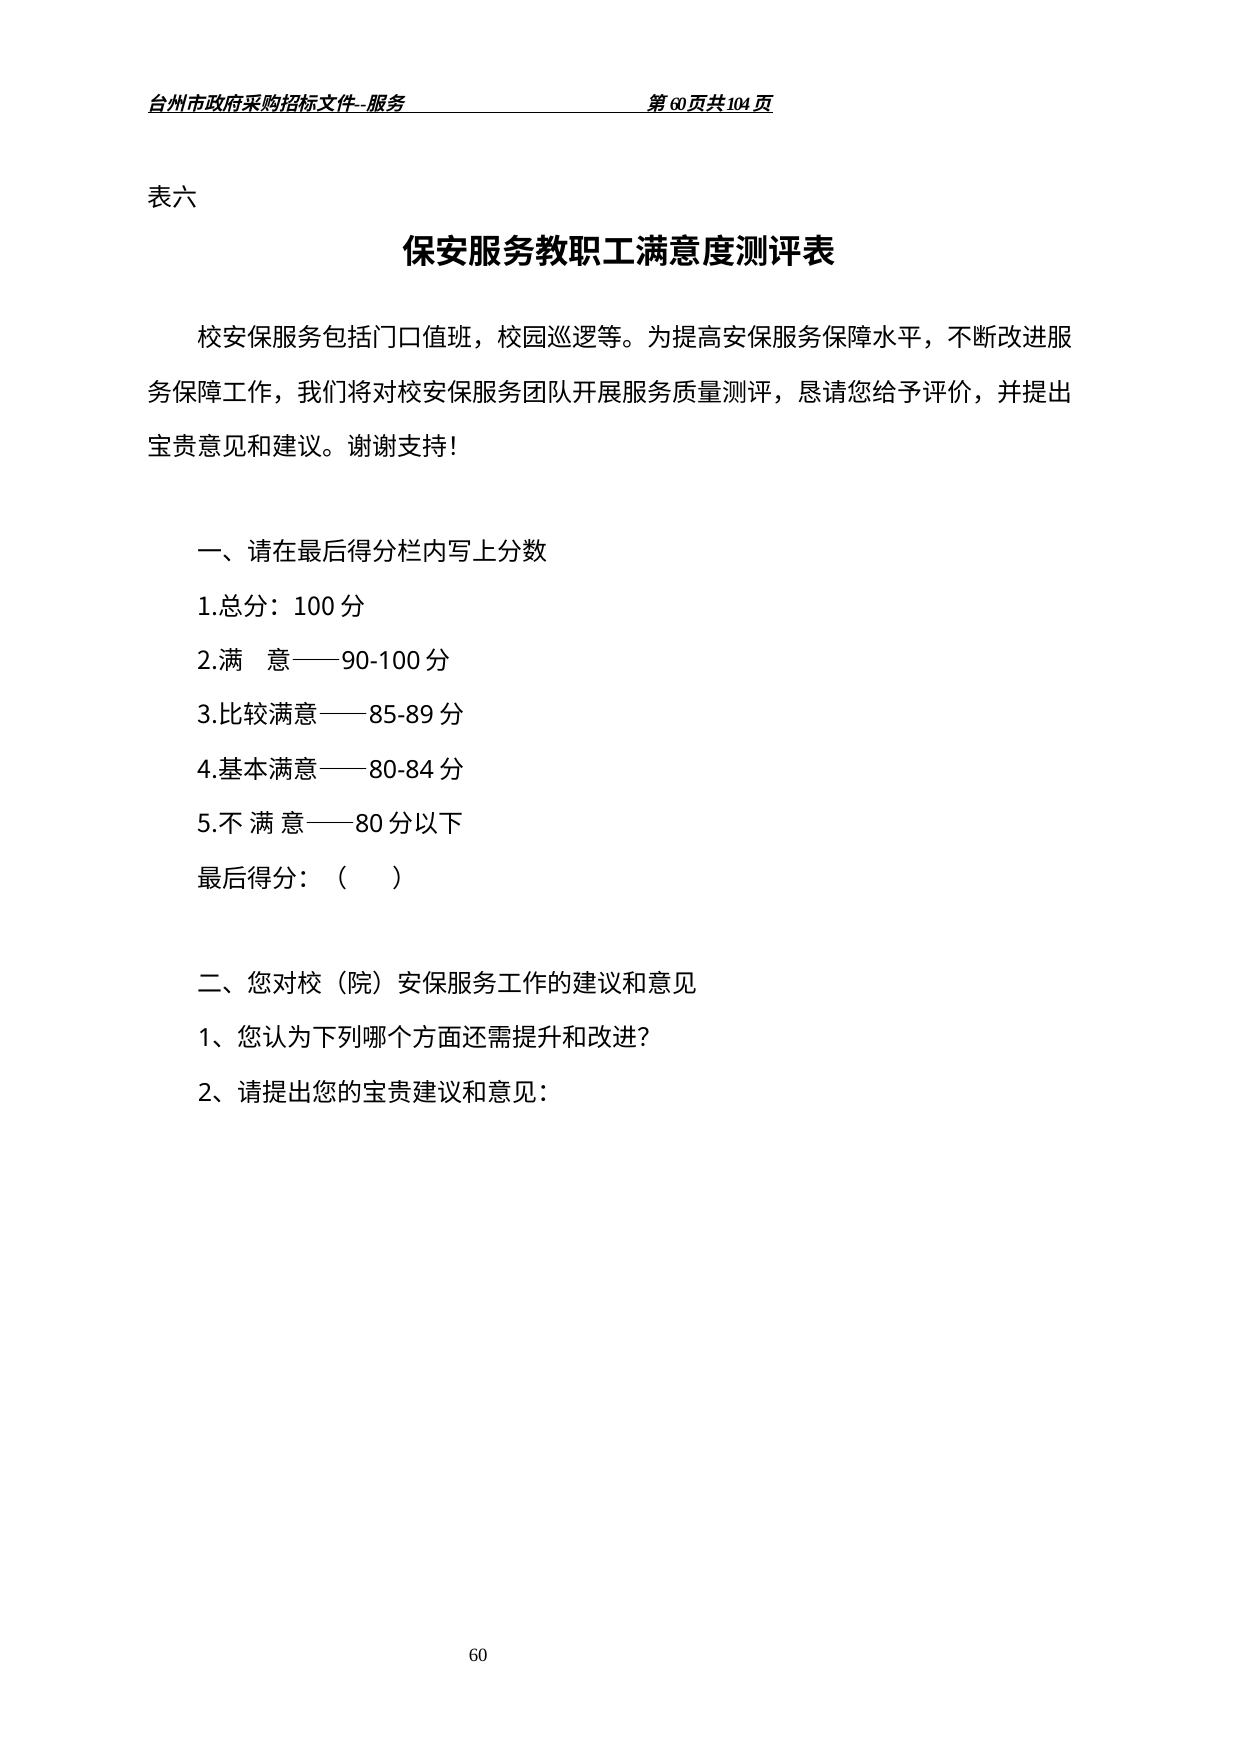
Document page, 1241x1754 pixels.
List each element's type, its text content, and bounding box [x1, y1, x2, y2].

text 一、请在最后得分栏内写上分数 [148, 532, 1089, 568]
text 最后得分：（ ） [148, 858, 1089, 894]
text 1、您认为下列哪个方面还需提升和改进？ [148, 1018, 1089, 1054]
text 表六 [148, 177, 1089, 213]
text 5.不 满 意——80分以下 [148, 804, 1089, 840]
text 4.基本满意——80-84分 [148, 749, 1089, 786]
text 2.满 意——90-100分 [148, 641, 1089, 677]
text 3.比较满意——85-89分 [148, 695, 1089, 731]
text 二、您对校（院）安保服务工作的建议和意见 [148, 963, 1089, 1000]
text 1.总分：100分 [148, 586, 1089, 622]
text 2、请提出您的宝贵建议和意见： [148, 1072, 1089, 1108]
text 校安保服务包括门口值班，校园巡逻等。为提高安保服务保障水平，不断改进服务保障工作，我们将对校安保服务团队开展服务质量测评，恳请您给予评价，并提出宝贵意见和建议。谢谢支持！ [148, 318, 1089, 463]
text 保安服务教职工满意度测评表 [148, 213, 1089, 276]
